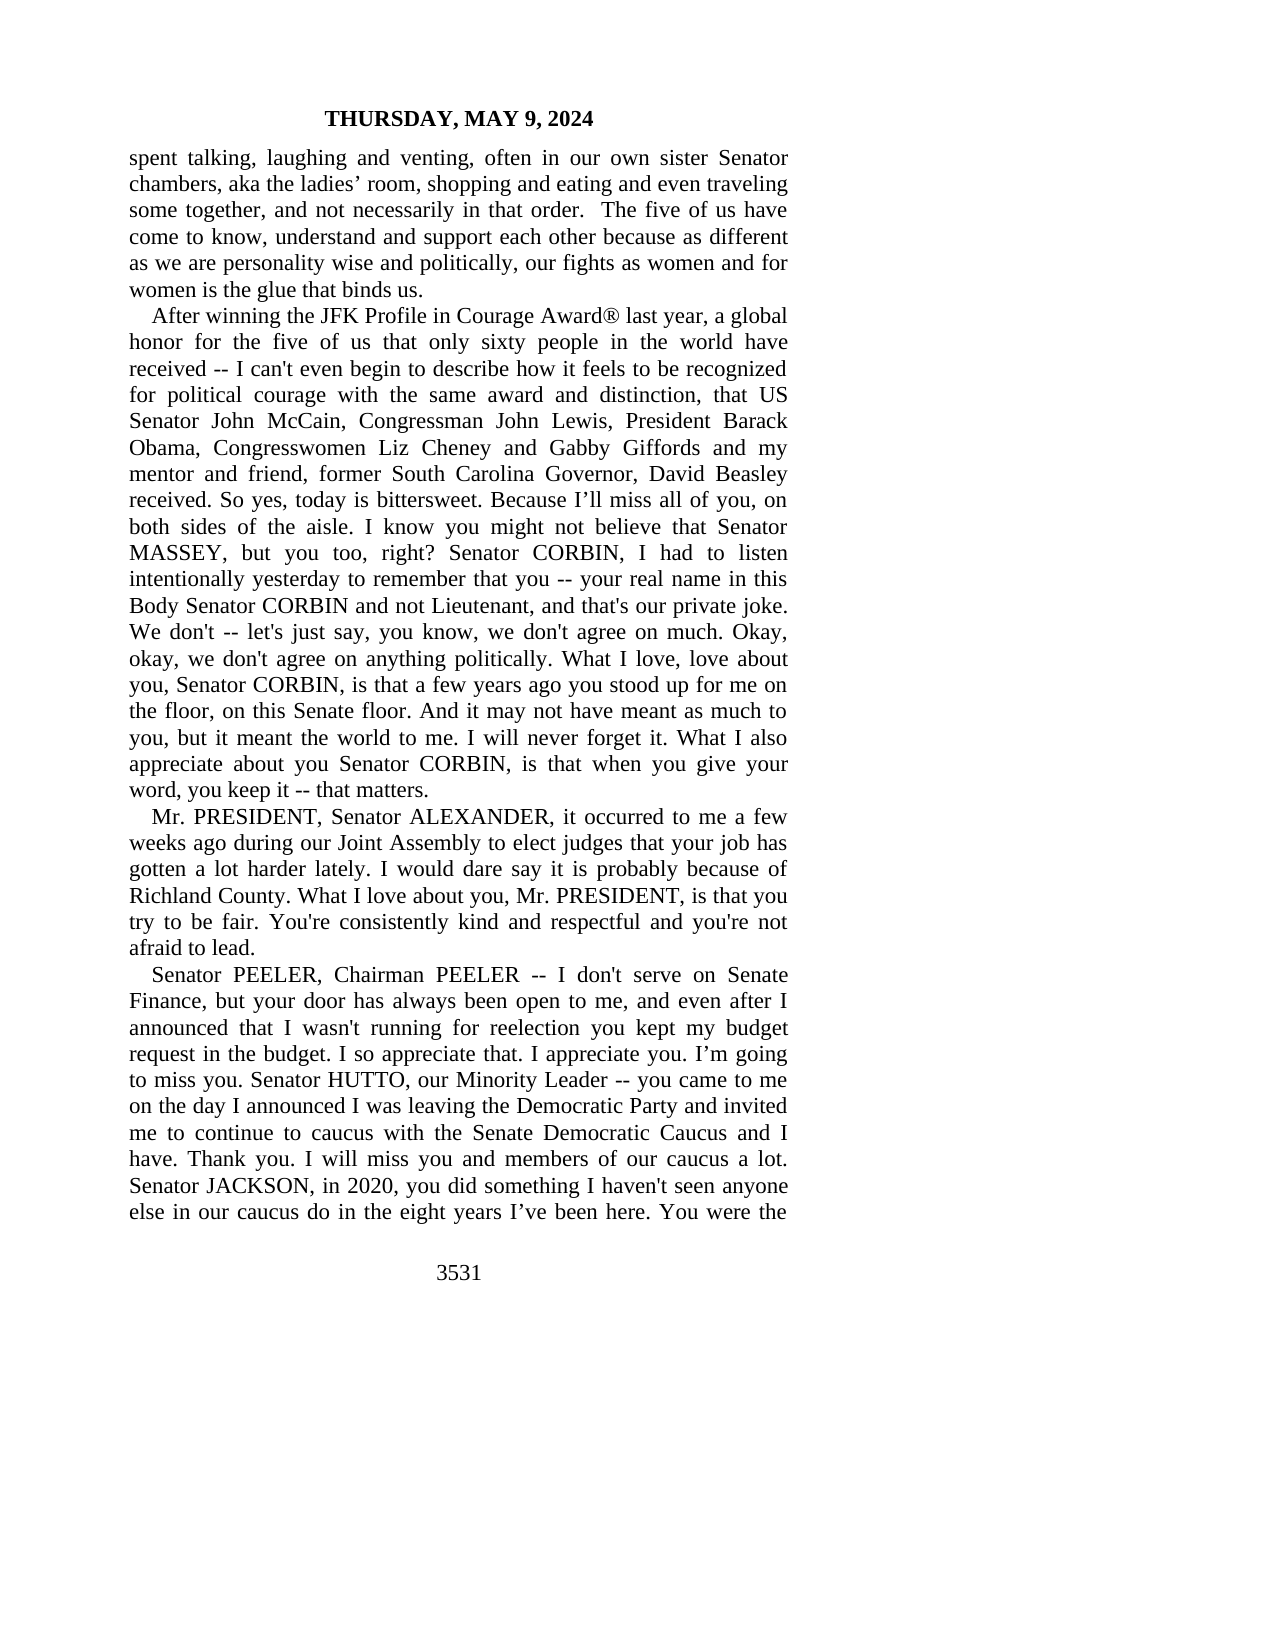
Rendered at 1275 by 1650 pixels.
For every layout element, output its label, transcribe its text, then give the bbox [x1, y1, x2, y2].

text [129, 144, 789, 302]
text Mr. PRESIDENT, Senator ALEXANDER, it occurred to me a few weeks ago during our Joint Assembly to elect judges that your job has gotten a lot harder lately. I would dare say it is probably because of Richland County. What I love about you, Mr. PRESIDENT, is that you try to be fair. You're consistently kind and respectful and you're not afraid to lead. [129, 803, 789, 961]
text After winning the JFK Profile in Courage Award® last year, a global honor for the five of us that only sixty people in the world have received -- I can't even begin to describe how it feels to be recognized for political courage with the same award and distinction, that US Senator John McCain, Congressman John Lewis, President Barack Obama, Congresswomen Liz Cheney and Gabby Giffords and my mentor and friend, former South Carolina Governor, David Beasley received. So yes, today is bittersweet. Because I’ll miss all of you, on both sides of the aisle. I know you might not believe that Senator MASSEY, but you too, right? Senator CORBIN, I had to listen intentionally yesterday to remember that you -- your real name in this Body Senator CORBIN and not Lieutenant, and that's our private joke. We don't -- let's just say, you know, we don't agree on much. Okay, okay, we don't agree on anything politically. What I love, love about you, Senator CORBIN, is that a few years ago you stood up for me on the floor, on this Senate floor. And it may not have meant as much to you, but it meant the world to me. I will never forget it. What I also appreciate about you Senator CORBIN, is that when you give your word, you keep it -- that matters. [129, 302, 789, 803]
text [129, 961, 789, 1224]
